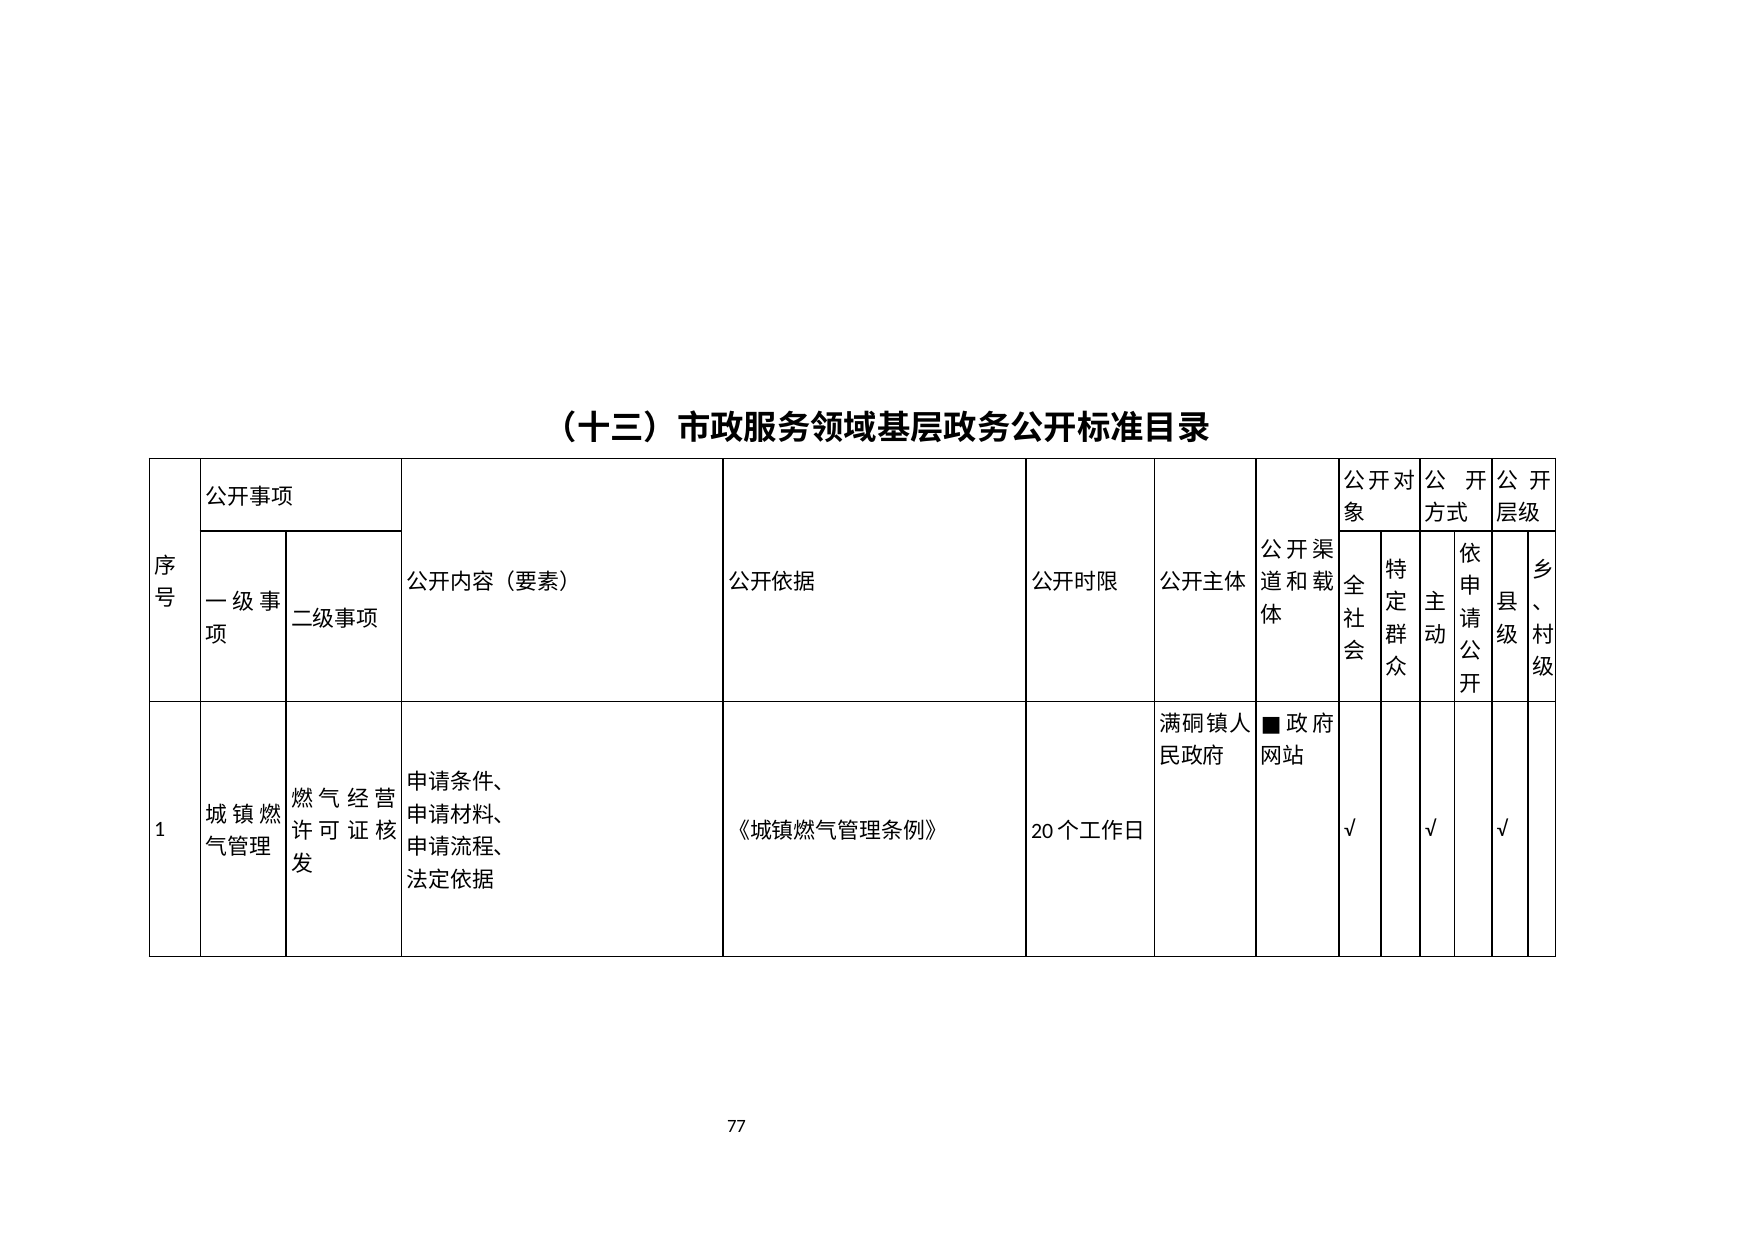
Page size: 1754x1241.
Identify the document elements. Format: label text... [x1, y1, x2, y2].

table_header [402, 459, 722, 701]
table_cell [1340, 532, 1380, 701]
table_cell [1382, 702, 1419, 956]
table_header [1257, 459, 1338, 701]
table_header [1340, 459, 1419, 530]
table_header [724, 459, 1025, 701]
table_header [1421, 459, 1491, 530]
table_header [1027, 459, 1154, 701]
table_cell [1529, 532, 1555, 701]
text （十三）市政服务领域基层政务公开标准目录 [150, 393, 1604, 458]
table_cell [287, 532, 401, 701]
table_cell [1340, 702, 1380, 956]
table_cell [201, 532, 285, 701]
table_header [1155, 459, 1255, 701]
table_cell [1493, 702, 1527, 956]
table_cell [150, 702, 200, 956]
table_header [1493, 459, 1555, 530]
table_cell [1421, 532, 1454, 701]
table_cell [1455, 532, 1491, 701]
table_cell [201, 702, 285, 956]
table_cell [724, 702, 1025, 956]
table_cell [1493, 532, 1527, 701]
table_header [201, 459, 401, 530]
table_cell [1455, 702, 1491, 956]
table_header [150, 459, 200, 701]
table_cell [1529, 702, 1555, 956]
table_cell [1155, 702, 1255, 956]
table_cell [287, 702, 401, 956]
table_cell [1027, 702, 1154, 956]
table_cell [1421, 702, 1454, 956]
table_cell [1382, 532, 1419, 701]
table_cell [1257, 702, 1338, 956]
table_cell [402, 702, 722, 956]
